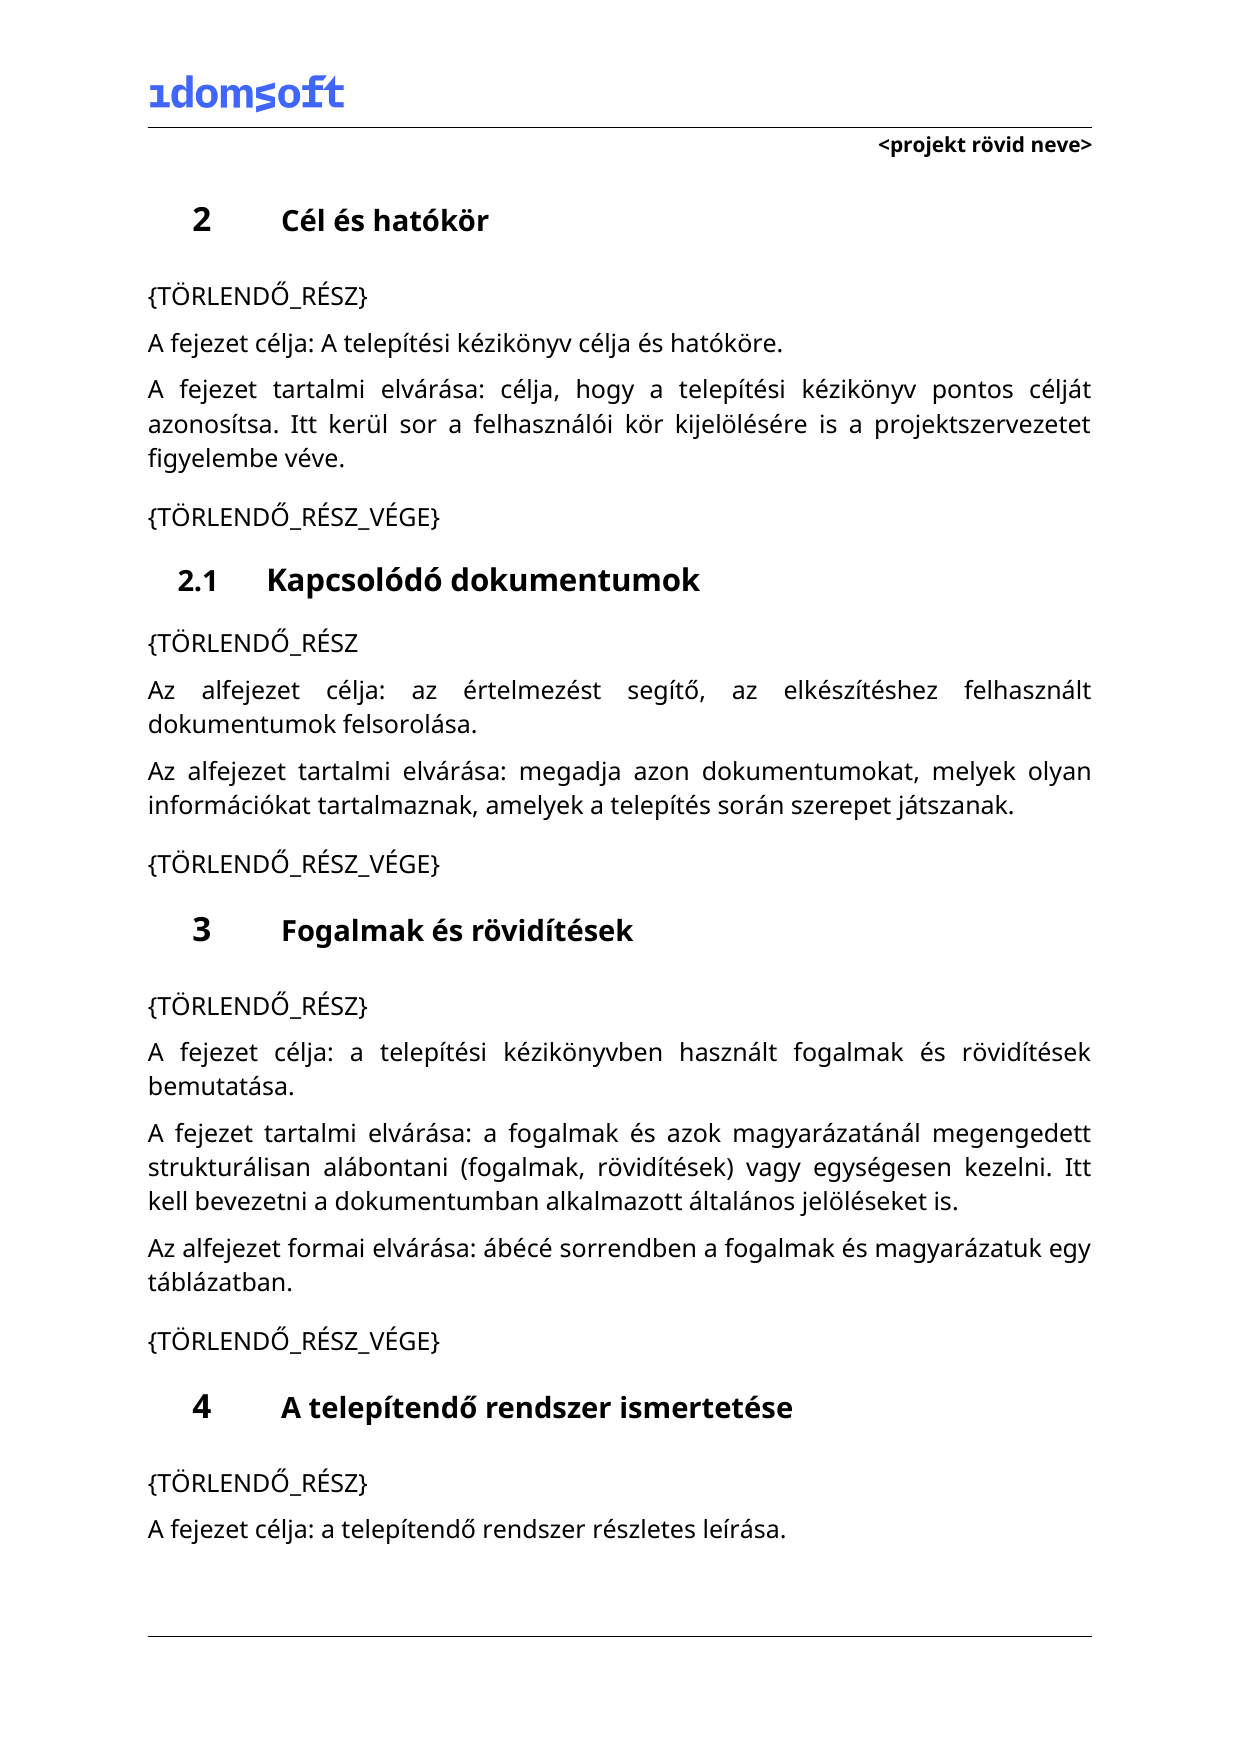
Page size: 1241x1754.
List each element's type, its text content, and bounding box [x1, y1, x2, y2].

text Az alfejezet célja: az értelmezést segítő, az elkészítéshez felhasznált dokumentumok felsorolása. [148, 673, 1092, 741]
text A fejezet célja: a telepítési kézikönyvben használt fogalmak és rövidítések bemutatása. [148, 1035, 1092, 1103]
text {TÖRLENDŐ_RÉSZ [148, 626, 1092, 660]
picture [147, 73, 347, 115]
text {TÖRLENDŐ_RÉSZ} [148, 988, 1092, 1022]
subtitle Fogalmak és rövidítések [192, 905, 1092, 951]
subtitle A telepítendő rendszer ismertetése [192, 1382, 1092, 1428]
text A fejezet tartalmi elvárása: célja, hogy a telepítési kézikönyv pontos célját azonosítsa. Itt kerül sor a felhasználói kör kijelölésére is a projektszervezetet figyelembe véve. [148, 372, 1092, 474]
subtitle Cél és hatókör [192, 196, 1092, 242]
subtitle Kapcsolódó dokumentumok [177, 558, 1092, 601]
text {TÖRLENDŐ_RÉSZ} [148, 279, 1092, 313]
text {TÖRLENDŐ_RÉSZ_VÉGE} [148, 1323, 1092, 1357]
text {TÖRLENDŐ_RÉSZ_VÉGE} [148, 846, 1092, 880]
text {TÖRLENDŐ_RÉSZ_VÉGE} [148, 499, 1092, 533]
text A fejezet célja: A telepítési kézikönyv célja és hatóköre. [148, 326, 1092, 360]
text A fejezet tartalmi elvárása: a fogalmak és azok magyarázatánál megengedett strukturálisan alábontani (fogalmak, rövidítések) vagy egységesen kezelni. Itt kell bevezetni a dokumentumban alkalmazott általános jelöléseket is. [148, 1116, 1092, 1218]
text A fejezet célja: a telepítendő rendszer részletes leírása. [148, 1512, 1092, 1546]
text Az alfejezet formai elvárása: ábécé sorrendben a fogalmak és magyarázatuk egy táblázatban. [148, 1230, 1092, 1298]
text {TÖRLENDŐ_RÉSZ} [148, 1465, 1092, 1499]
text Az alfejezet tartalmi elvárása: megadja azon dokumentumokat, melyek olyan információkat tartalmaznak, amelyek a telepítés során szerepet játszanak. [148, 753, 1092, 821]
